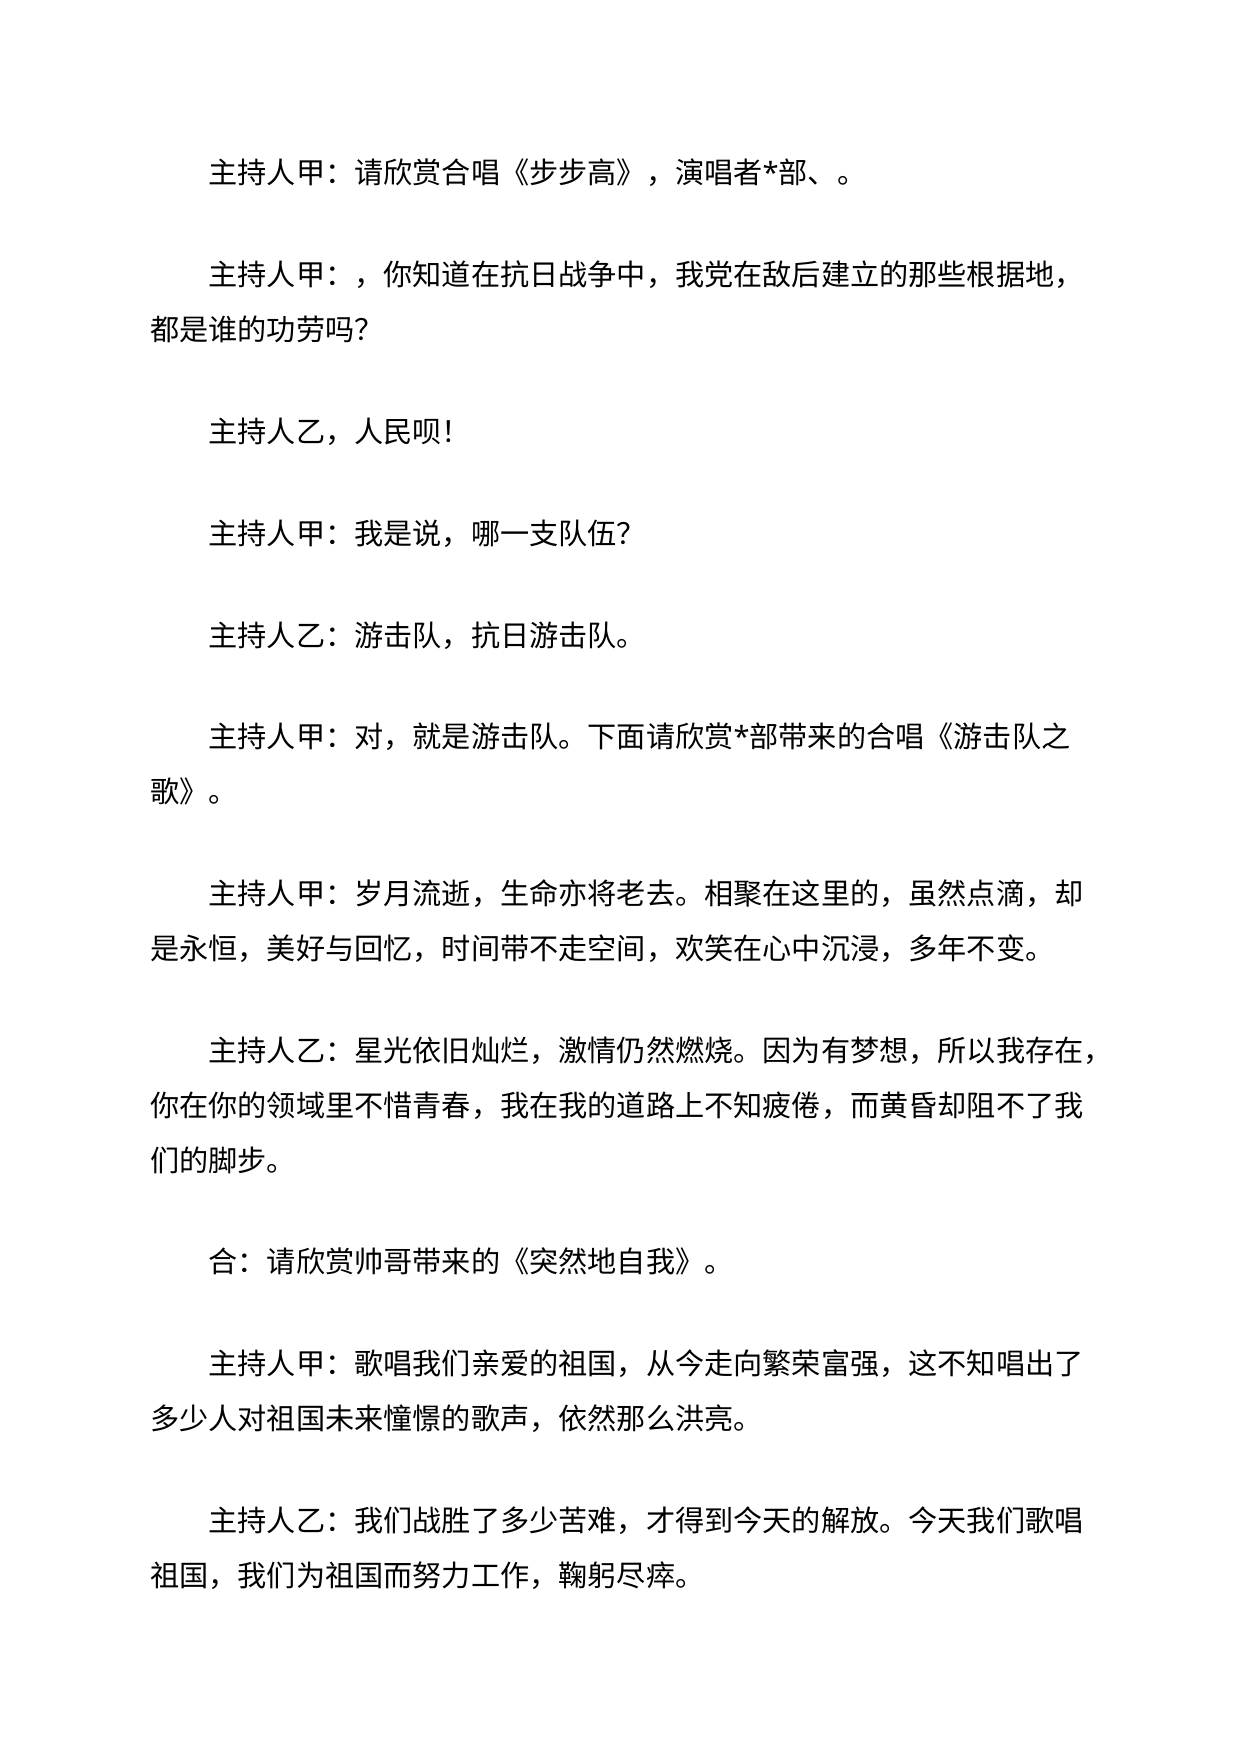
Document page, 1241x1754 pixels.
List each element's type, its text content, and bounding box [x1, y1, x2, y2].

text 主持人乙：星光依旧灿烂，激情仍然燃烧。因为有梦想，所以我存在，你在你的领域里不惜青春，我在我的道路上不知疲倦，而黄昏却阻不了我们的脚步。 [150, 1027, 1090, 1179]
text 合：请欣赏帅哥带来的《突然地自我》。 [150, 1239, 1090, 1281]
text 主持人甲：我是说，哪一支队伍？ [150, 510, 1090, 553]
text 主持人乙：我们战胜了多少苦难，才得到今天的解放。今天我们歌唱祖国，我们为祖国而努力工作，鞠躬尽瘁。 [150, 1497, 1090, 1594]
text 主持人乙：游击队，抗日游击队。 [150, 612, 1090, 654]
text 主持人甲：请欣赏合唱《步步高》，演唱者*部、。 [150, 150, 1090, 192]
text 主持人甲：歌唱我们亲爱的祖国，从今走向繁荣富强，这不知唱出了多少人对祖国未来憧憬的歌声，依然那么洪亮。 [150, 1341, 1090, 1438]
text 主持人甲：岁月流逝，生命亦将老去。相聚在这里的，虽然点滴，却是永恒，美好与回忆，时间带不走空间，欢笑在心中沉浸，多年不变。 [150, 871, 1090, 968]
text 主持人甲：对，就是游击队。下面请欣赏*部带来的合唱《游击队之歌》。 [150, 714, 1090, 811]
text 主持人甲：，你知道在抗日战争中，我党在敌后建立的那些根据地，都是谁的功劳吗？ [150, 252, 1090, 349]
text 主持人乙，人民呗！ [150, 409, 1090, 451]
